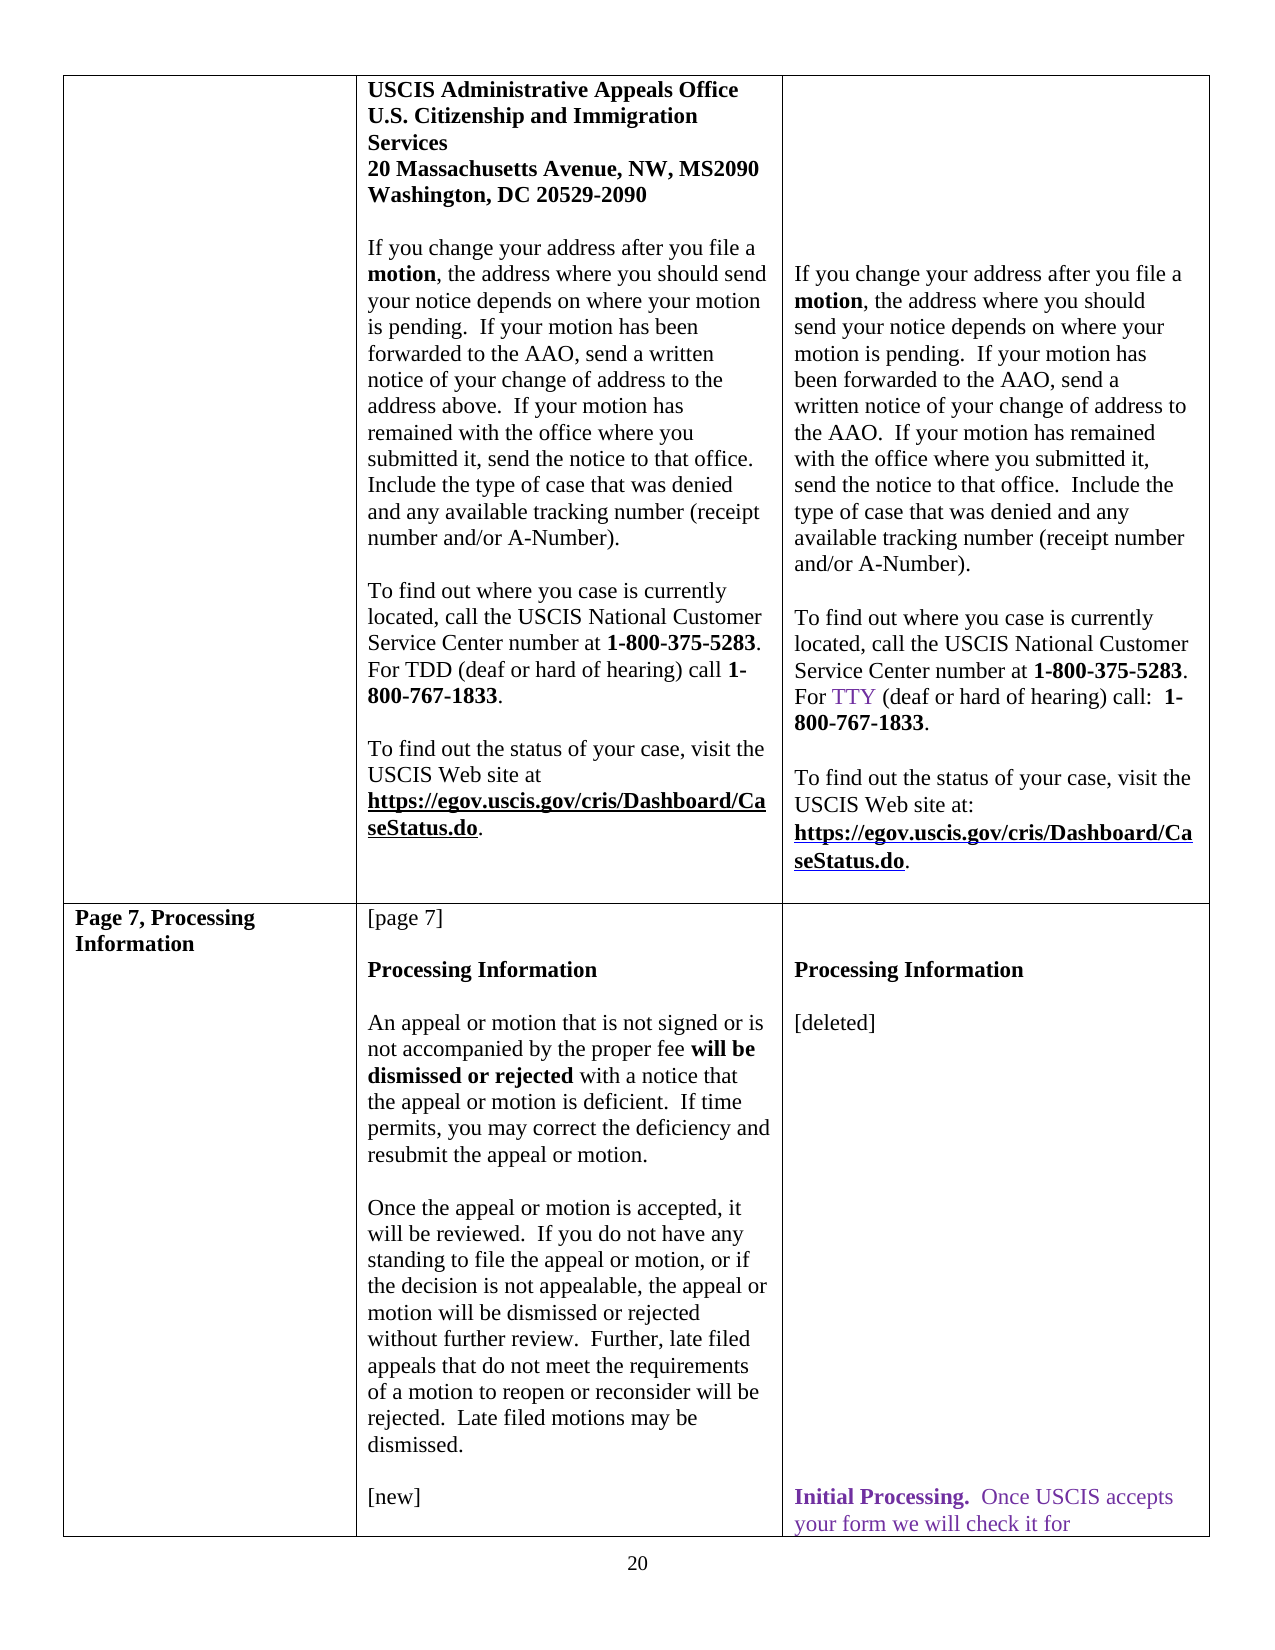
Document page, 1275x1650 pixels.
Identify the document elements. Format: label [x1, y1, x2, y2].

table_cell [64, 76, 356, 903]
table_cell [783, 904, 1209, 1536]
table_cell [357, 76, 782, 903]
table_cell [783, 76, 1209, 903]
table_cell [64, 904, 356, 1536]
table_cell [357, 904, 782, 1536]
